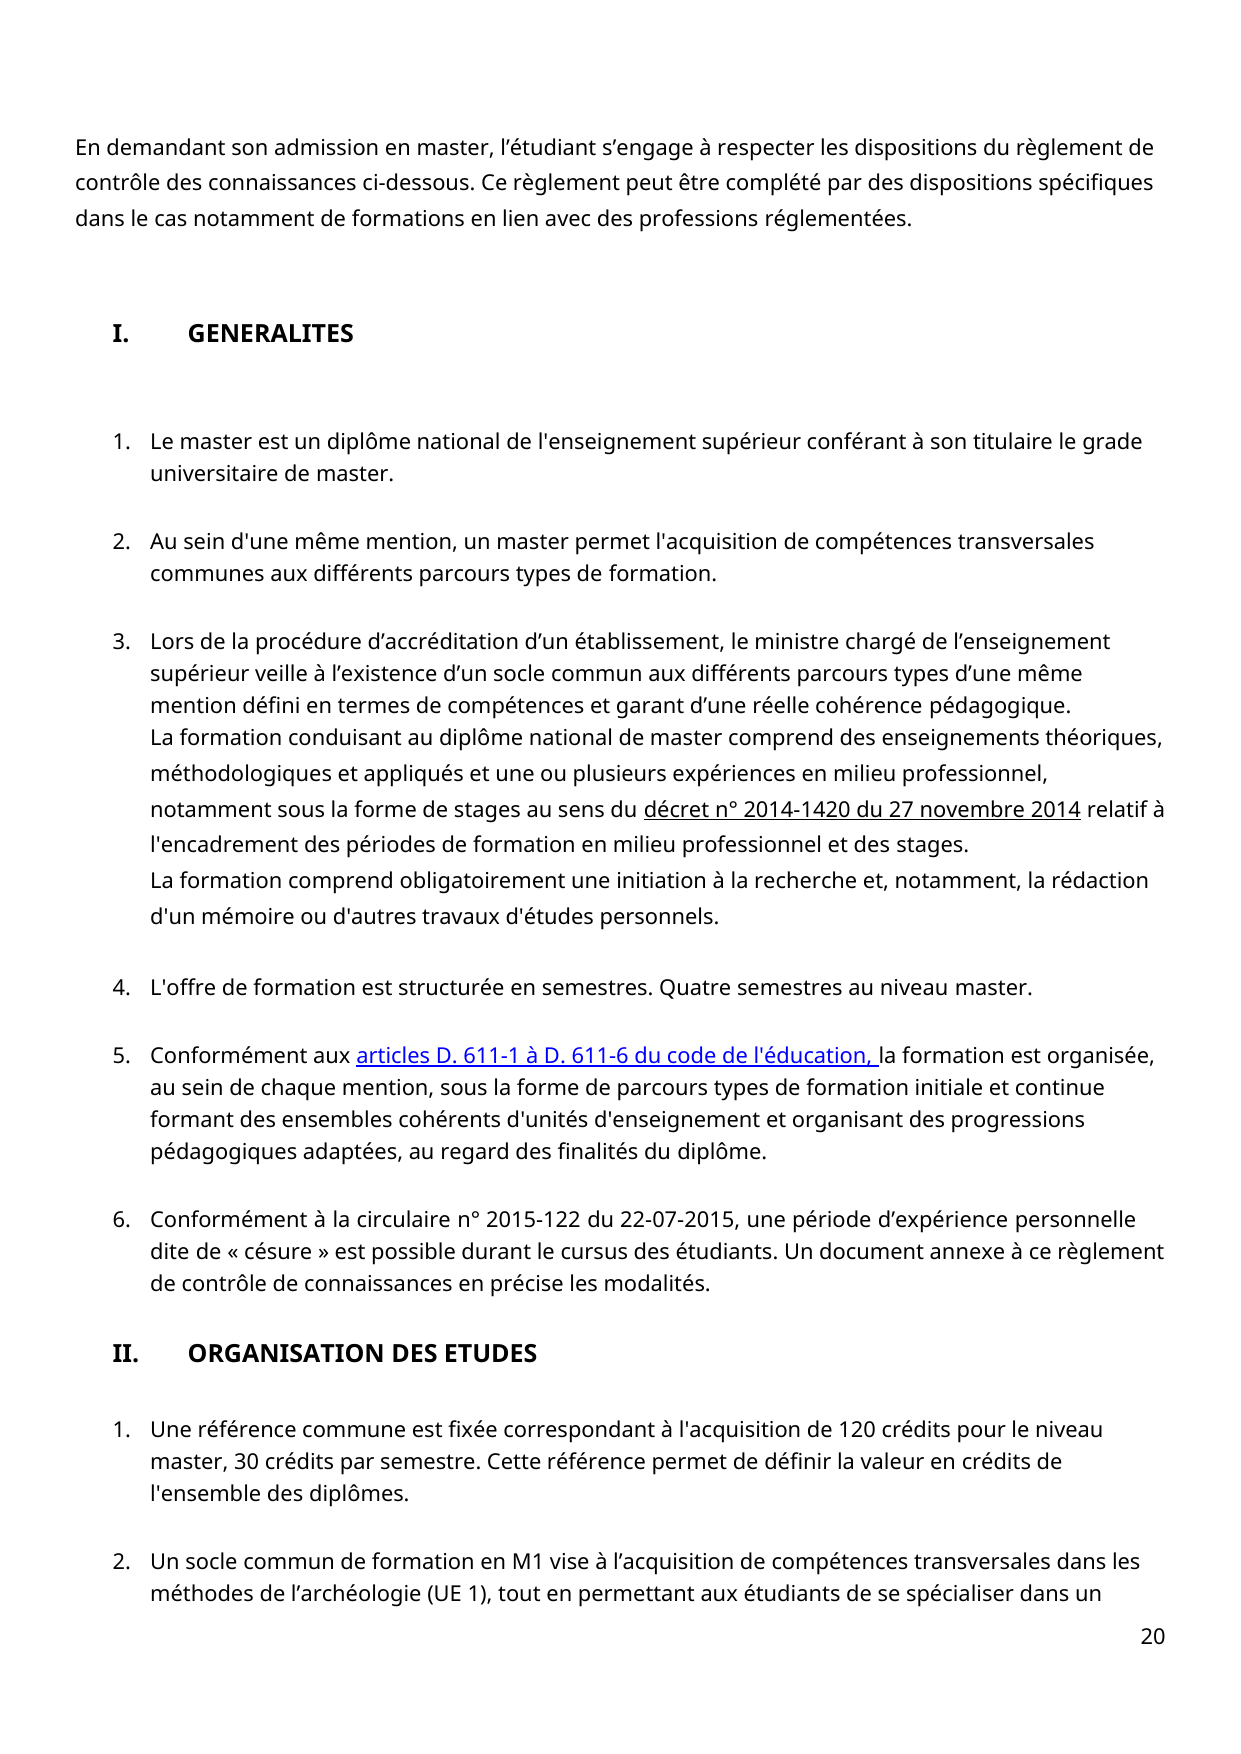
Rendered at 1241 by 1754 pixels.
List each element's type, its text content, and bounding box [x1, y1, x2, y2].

text En demandant son admission en master, l’étudiant s’engage à respecter les dispositions du règlement de contrôle des connaissances ci-dessous. Ce règlement peut être complété par des dispositions spécifiques dans le cas notamment de formations en lien avec des professions réglementées. [75, 132, 1165, 233]
list Au sein d'une même mention, un master permet l'acquisition de compétences transversales communes aux différents parcours types de formation. [112, 526, 1165, 588]
list La formation conduisant au diplôme national de master comprend des enseignements théoriques, méthodologiques et appliqués et une ou plusieurs expériences en milieu professionnel, notamment sous la forme de stages au sens du décret n° 2014-1420 du 27 novembre 2014 relatif à l'encadrement des périodes de formation en milieu professionnel et des stages. [150, 722, 1165, 859]
list Le master est un diplôme national de l'enseignement supérieur conférant à son titulaire le grade universitaire de master. [112, 426, 1165, 488]
list GENERALITES [112, 316, 1165, 350]
list ORGANISATION DES ETUDES [112, 1336, 1165, 1370]
list Lors de la procédure d’accréditation d’un établissement, le ministre chargé de l’enseignement supérieur veille à l’existence d’un socle commun aux différents parcours types d’une même mention défini en termes de compétences et garant d’une réelle cohérence pédagogique. [112, 626, 1165, 720]
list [112, 1546, 1165, 1608]
list Une référence commune est fixée correspondant à l'acquisition de 120 crédits pour le niveau master, 30 crédits par semestre. Cette référence permet de définir la valeur en crédits de l'ensemble des diplômes. [112, 1414, 1165, 1508]
list Conformément à la circulaire n° 2015-122 du 22-07-2015, une période d’expérience personnelle dite de « césure » est possible durant le cursus des étudiants. Un document annexe à ce règlement de contrôle de connaissances en précise les modalités. [112, 1204, 1165, 1298]
list L'offre de formation est structurée en semestres. Quatre semestres au niveau master. [112, 972, 1165, 1002]
list La formation comprend obligatoirement une initiation à la recherche et, notamment, la rédaction d'un mémoire ou d'autres travaux d'études personnels. [150, 865, 1165, 931]
list Conformément aux articles D. 611-1 à D. 611-6 du code de l'éducation, la formation est organisée, au sein de chaque mention, sous la forme de parcours types de formation initiale et continue formant des ensembles cohérents d'unités d'enseignement et organisant des progressions pédagogiques adaptées, au regard des finalités du diplôme. [112, 1040, 1165, 1166]
